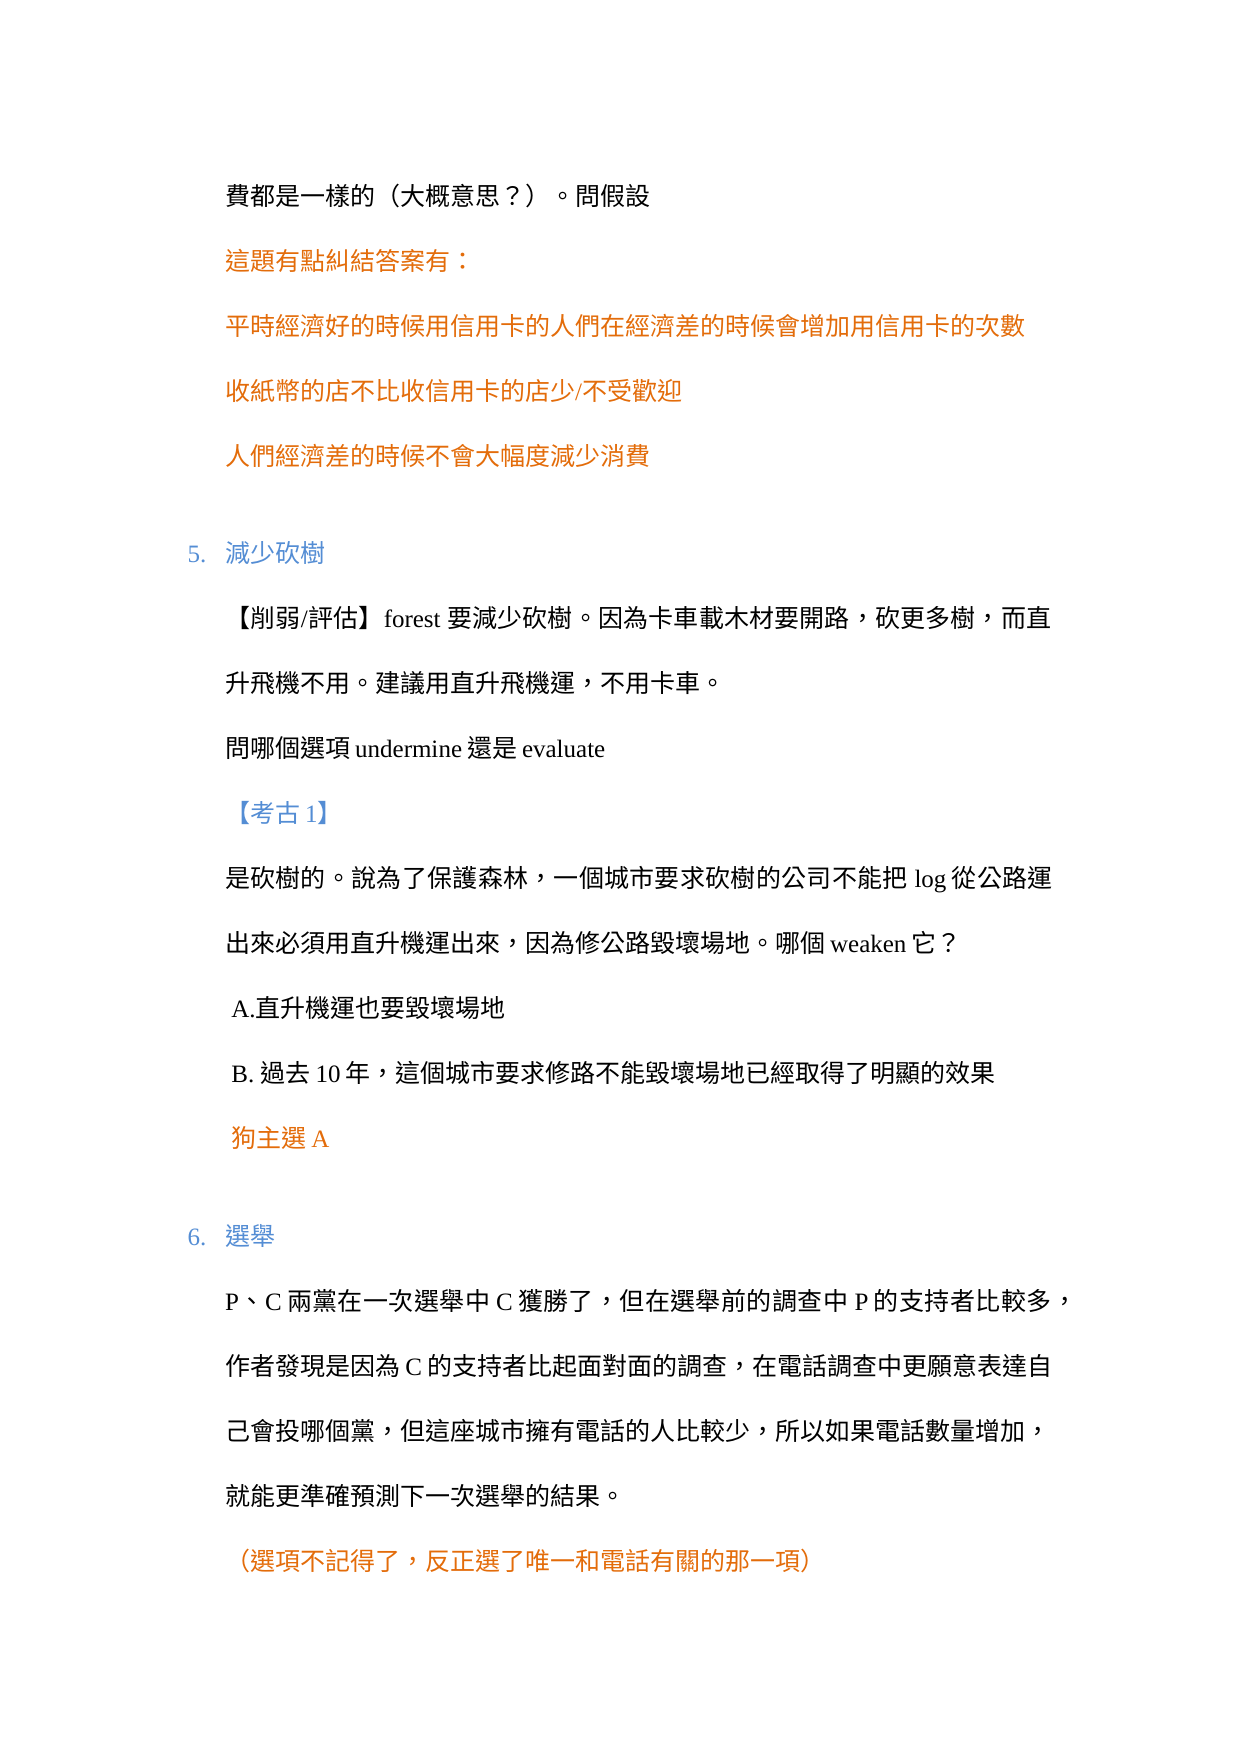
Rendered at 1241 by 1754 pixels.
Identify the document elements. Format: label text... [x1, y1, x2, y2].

text 狗主選A [187, 1104, 1053, 1169]
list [225, 162, 1053, 227]
list P、C兩黨在一次選舉中C獲勝了，但在選舉前的調查中P的支持者比較多，作者發現是因為C的支持者比起面對面的調查，在電話調查中更願意表達自己會投哪個黨，但這座城市擁有電話的人比較少，所以如果電話數量增加，就能更準確預測下一次選舉的結果。 [225, 1267, 1053, 1527]
list 【考古1】 [225, 779, 1053, 844]
list 選舉 [187, 1202, 1053, 1267]
text A.直升機運也要毀壞場地 [187, 974, 1053, 1039]
list 這題有點糾結答案有： [225, 227, 1053, 292]
list 是砍樹的。說為了保護森林，一個城市要求砍樹的公司不能把log從公路運出來必須用直升機運出來，因為修公路毀壞場地。哪個weaken它？ [225, 844, 1053, 974]
list 減少砍樹 [187, 519, 1053, 584]
text B. 過去10年，這個城市要求修路不能毀壞場地已經取得了明顯的效果 [187, 1039, 1053, 1104]
list 問哪個選項undermine還是evaluate [225, 714, 1053, 779]
list 【削弱/評估】forest 要減少砍樹。因為卡車載木材要開路，砍更多樹，而直升飛機不用。建議用直升飛機運，不用卡車。 [225, 584, 1053, 714]
list 人們經濟差的時候不會大幅度減少消費 [225, 422, 1053, 487]
list 收紙幣的店不比收信用卡的店少/不受歡迎 [225, 357, 1053, 422]
list 平時經濟好的時候用信用卡的人們在經濟差的時候會增加用信用卡的次數 [225, 292, 1053, 357]
list （選項不記得了，反正選了唯一和電話有關的那一項） [225, 1527, 1053, 1592]
